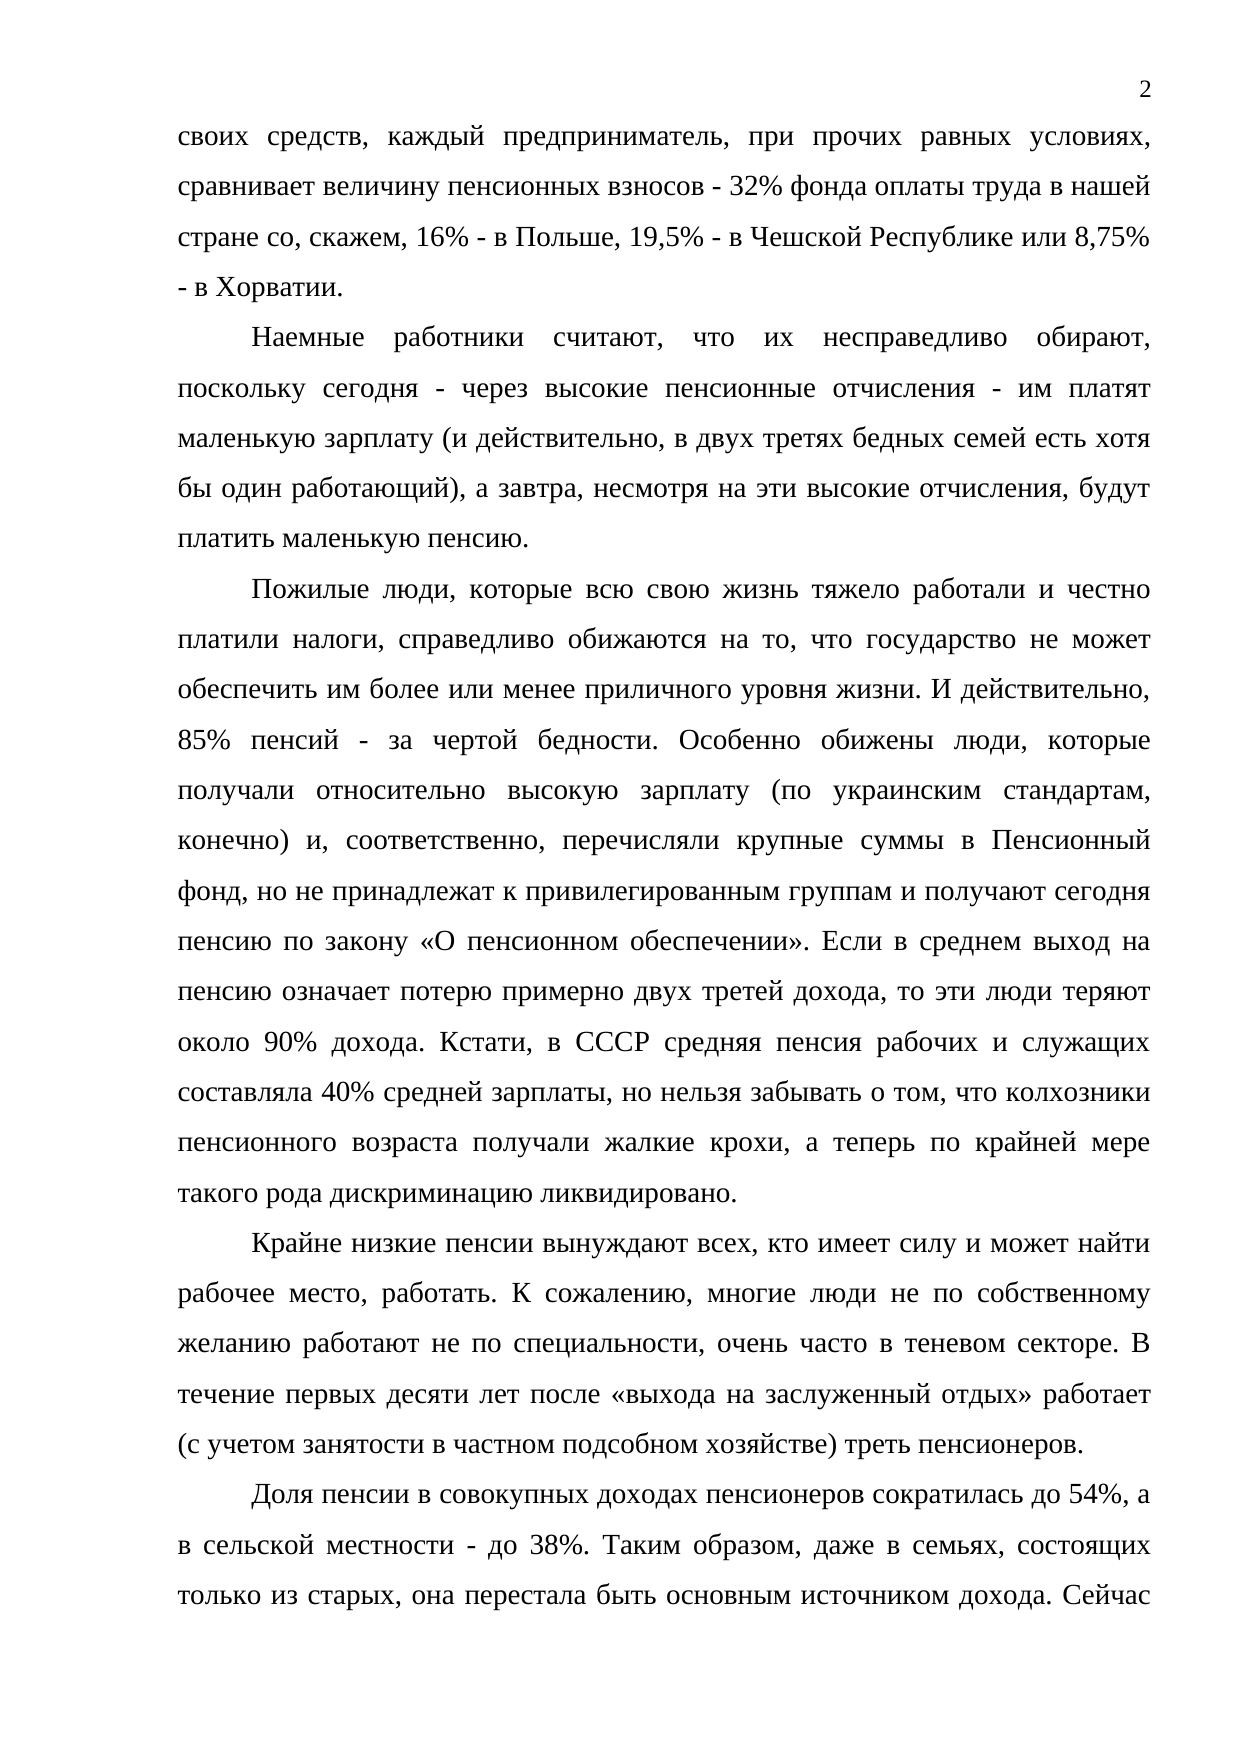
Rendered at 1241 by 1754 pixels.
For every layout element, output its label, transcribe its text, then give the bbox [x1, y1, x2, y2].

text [177, 118, 1152, 303]
text Наемные работники считают, что их несправедливо обирают, поскольку сегодня - через высокие пенсионные отчисления - им платят маленькую зарплату (и действительно, в двух третях бедных семей есть хотя бы один работающий), а завтра, несмотря на эти высокие отчисления, будут платить маленькую пенсию. [177, 319, 1152, 554]
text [177, 1477, 1152, 1611]
text Пожилые люди, которые всю свою жизнь тяжело работали и честно платили налоги, справедливо обижаются на то, что государство не может обеспечить им более или менее приличного уровня жизни. И действительно, 85% пенсий - за чертой бедности. Особенно обижены люди, которые получали относительно высокую зарплату (по украинским стандартам, конечно) и, соответственно, перечисляли крупные суммы в Пенсионный фонд, но не принадлежат к привилегированным группам и получают сегодня пенсию по закону «О пенсионном обеспечении». Если в среднем выход на пенсию означает потерю примерно двух третей дохода, то эти люди теряют около 90% дохода. Кстати, в СССР средняя пенсия рабочих и служащих составляла 40% средней зарплаты, но нельзя забывать о том, что колхозники пенсионного возраста получали жалкие крохи, а теперь по крайней мере такого рода дискриминацию ликвидировано. [177, 571, 1152, 1208]
text Крайне низкие пенсии вынуждают всех, кто имеет силу и может найти рабочее место, работать. К сожалению, многие люди не по собственному желанию работают не по специальности, очень часто в теневом секторе. В течение первых десяти лет после «выхода на заслуженный отдых» работает (с учетом занятости в частном подсобном хозяйстве) треть пенсионеров. [177, 1225, 1152, 1460]
